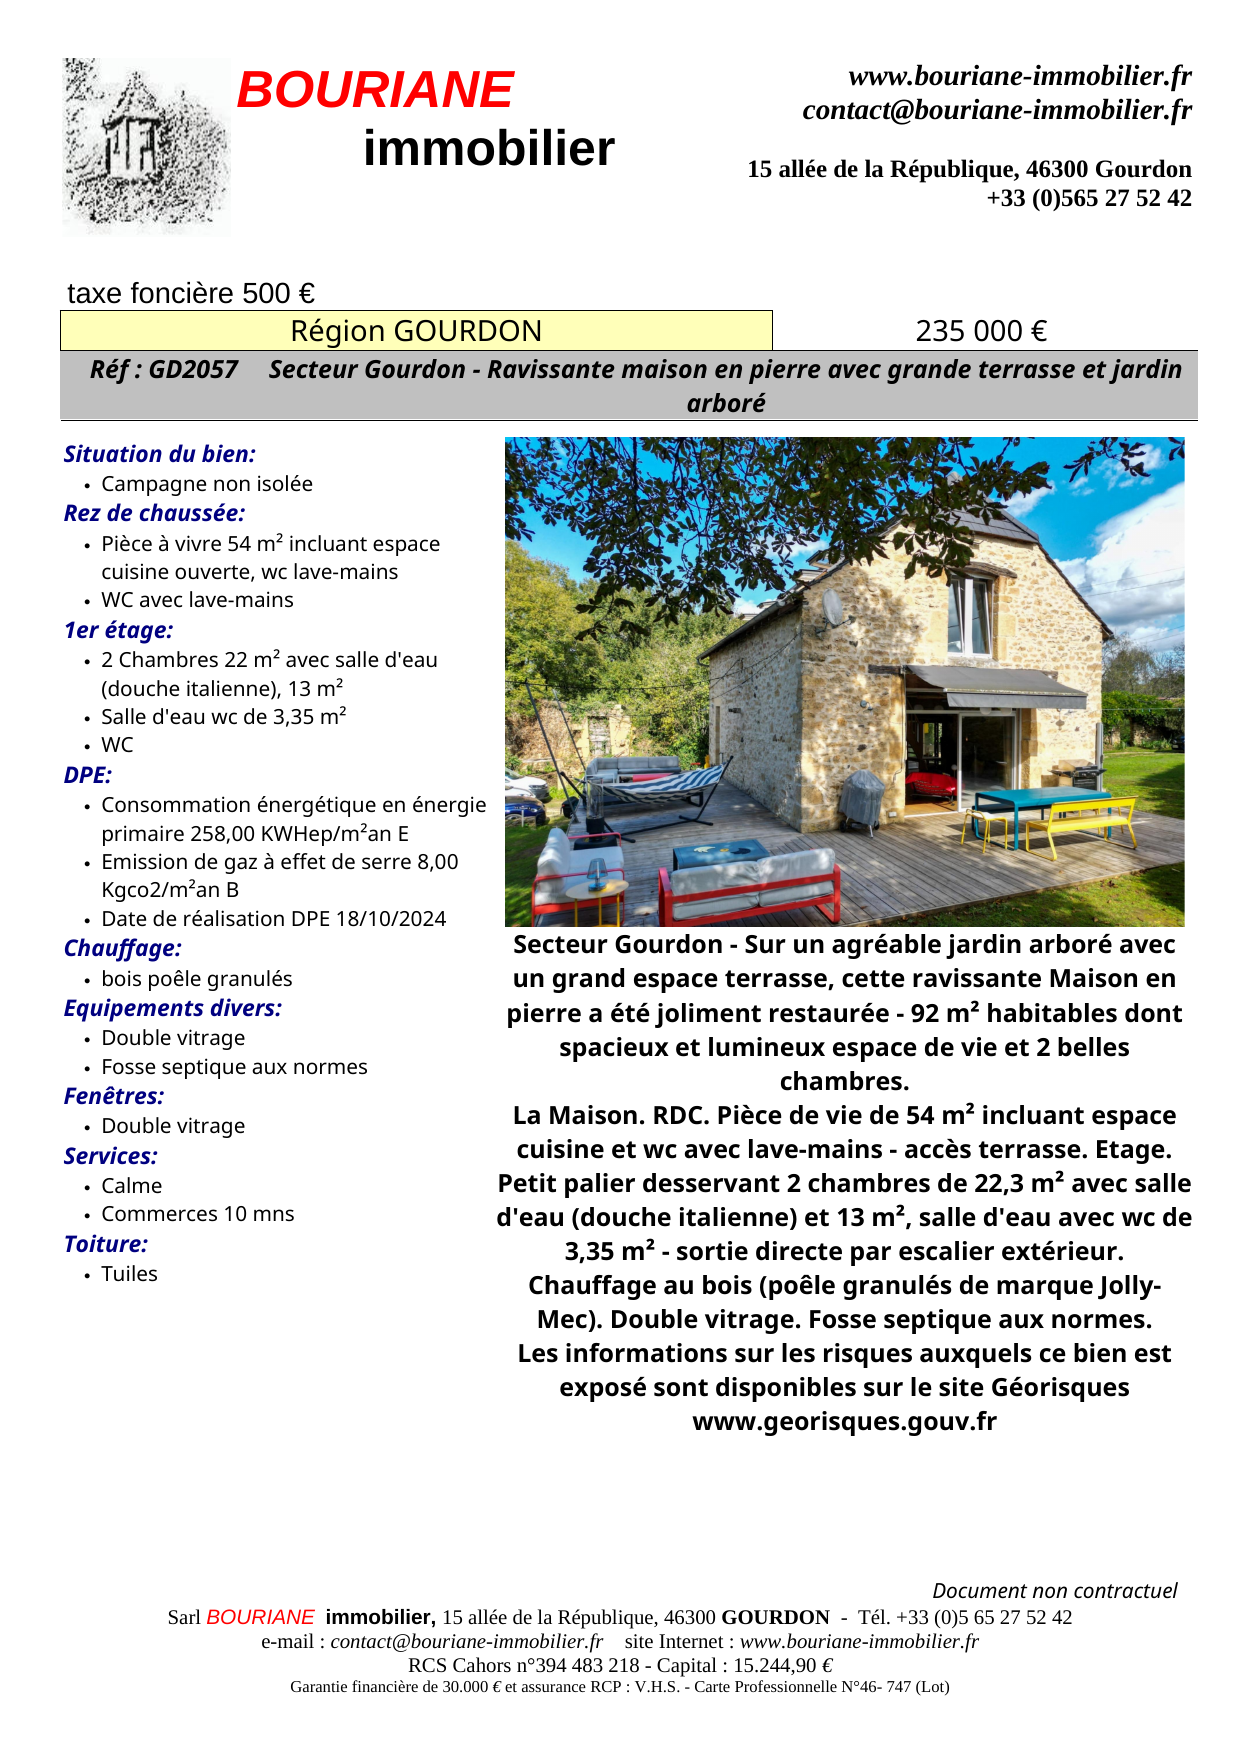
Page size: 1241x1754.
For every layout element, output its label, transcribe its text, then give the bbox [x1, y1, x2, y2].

table_cell Secteur Gourdon - Ravissante maison en pierre avec grande terrasse et jardin arboré [254, 351, 1198, 419]
table_header 235 000 € [773, 310, 1190, 350]
picture [62, 58, 231, 237]
picture [1064, 437, 1185, 490]
table_header Région GOURDON [61, 311, 772, 350]
picture [505, 437, 1185, 927]
table_cell Réf : GD2057 [60, 351, 254, 419]
picture [1073, 488, 1094, 496]
text taxe foncière 500 € [59, 276, 1181, 310]
